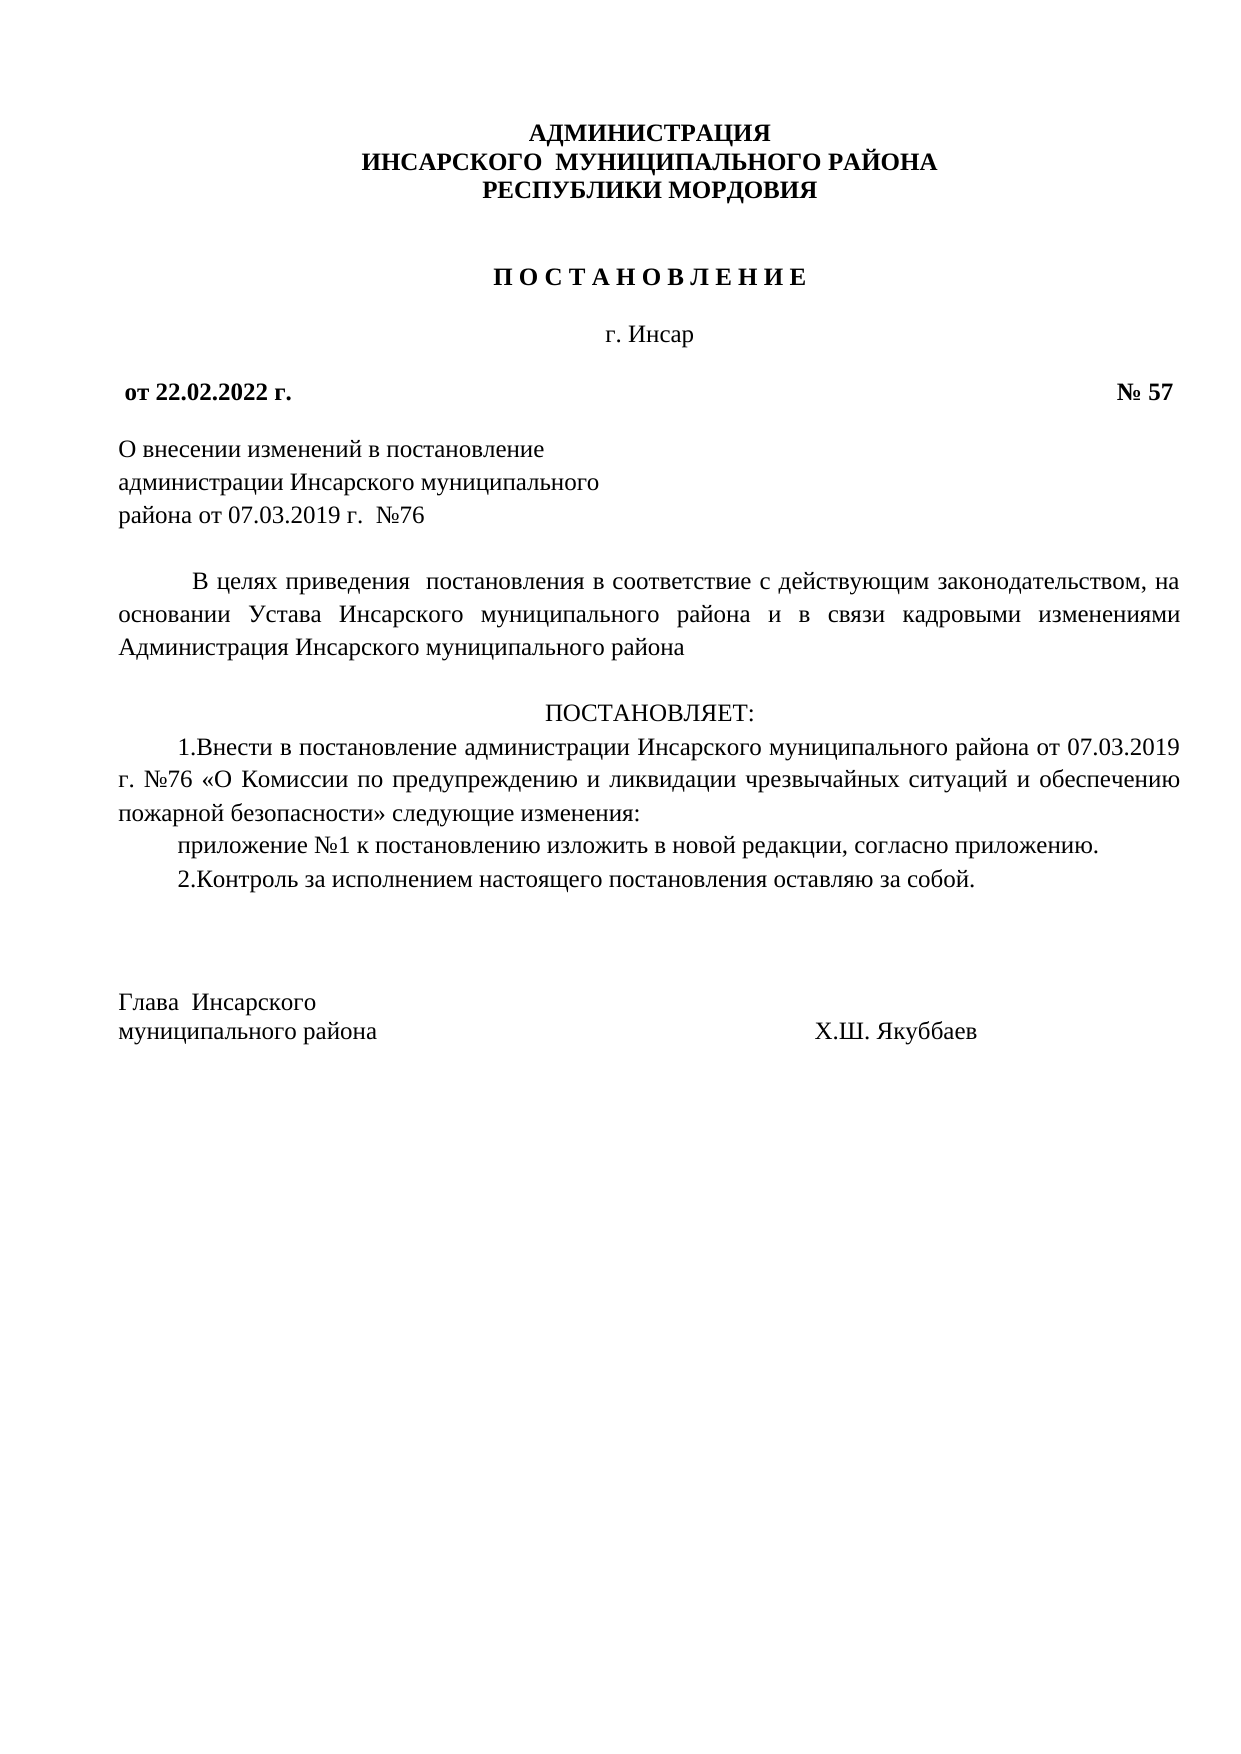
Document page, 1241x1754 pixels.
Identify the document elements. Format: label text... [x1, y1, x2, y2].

list 1.Внести в постановление администрации Инсарского муниципального района от 07.03.2019 г. №76 «О Комиссии по предупреждению и ликвидации чрезвычайных ситуаций и обеспечению пожарной безопасности» следующие изменения: [118, 732, 1181, 826]
text В целях приведения постановления в соответствие с действующим законодательством, на основании Устава Инсарского муниципального района и в связи кадровыми изменениями Администрация Инсарского муниципального района [118, 566, 1181, 661]
list 2.Контроль за исполнением настоящего постановления оставляю за собой. [118, 864, 1181, 892]
text г. Инсар [118, 319, 1181, 348]
text приложение №1 к постановлению изложить в новой редакции, согласно приложению. [118, 831, 1181, 859]
text ИНСАРСКОГО МУНИЦИПАЛЬНОГО РАЙОНА [118, 147, 1181, 176]
text ПОСТАНОВЛЯЕТ: [118, 698, 1181, 727]
text П О С Т А Н О В Л Е Н И Е [118, 262, 1181, 291]
text РЕСПУБЛИКИ МОРДОВИЯ [118, 176, 1181, 204]
text от 22.02.2022 г. № 57 [118, 377, 1181, 406]
text муниципального района Х.Ш. Якуббаев [118, 1016, 1181, 1045]
text района от 07.03.2019 г. №76 [118, 500, 1181, 529]
text администрации Инсарского муниципального [118, 467, 1181, 496]
text О внесении изменений в постановление [118, 434, 1181, 463]
text АДМИНИСТРАЦИЯ [118, 118, 1181, 147]
text Глава Инсарского [118, 987, 1181, 1016]
